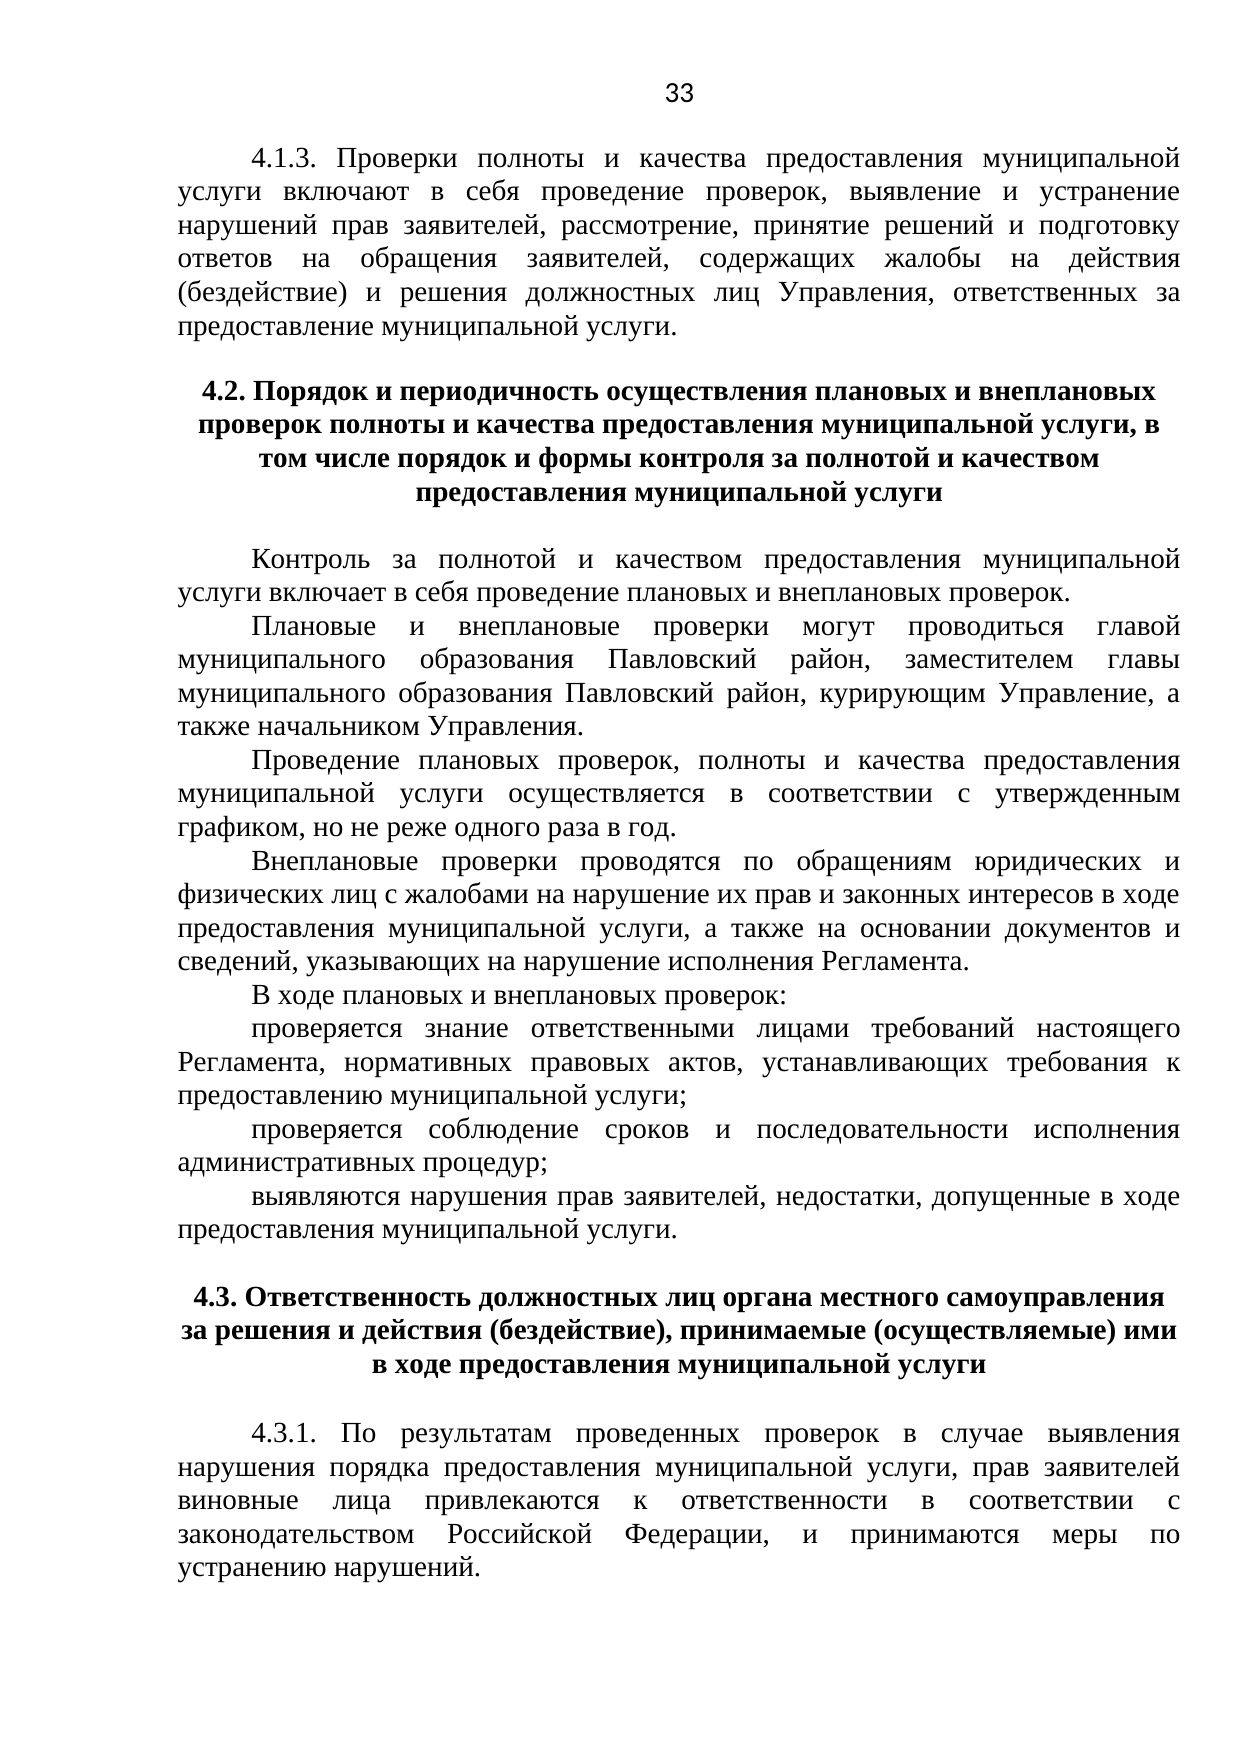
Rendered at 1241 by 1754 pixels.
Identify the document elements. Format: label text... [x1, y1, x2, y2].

text Контроль за полнотой и качеством предоставления муниципальной услуги включает в себя проведение плановых и внеплановых проверок. [177, 541, 1181, 608]
text 4.2. Порядок и периодичность осуществления плановых и внеплановых проверок полноты и качества предоставления муниципальной услуги, в том числе порядок и формы контроля за полнотой и качеством [177, 373, 1181, 474]
text В ходе плановых и внеплановых проверок: [177, 977, 1181, 1010]
text Плановые и внеплановые проверки могут проводиться главой муниципального образования Павловский район, заместителем главы муниципального образования Павловский район, курирующим Управление, а также начальником Управления. [177, 608, 1181, 742]
text проверяется знание ответственными лицами требований настоящего Регламента, нормативных правовых актов, устанавливающих требования к предоставлению муниципальной услуги; [177, 1010, 1181, 1111]
text проверяется соблюдение сроков и последовательности исполнения административных процедур; [177, 1111, 1181, 1178]
text выявляются нарушения прав заявителей, недостатки, допущенные в ходе предоставления муниципальной услуги. [177, 1178, 1181, 1245]
text 4.3. Ответственность должностных лиц органа местного самоуправления за решения и действия (бездействие), принимаемые (осуществляемые) ими в ходе предоставления муниципальной услуги [177, 1279, 1181, 1379]
text Внеплановые проверки проводятся по обращениям юридических и физических лиц с жалобами на нарушение их прав и законных интересов в ходе предоставления муниципальной услуги, а также на основании документов и сведений, указывающих на нарушение исполнения Регламента. [177, 843, 1181, 977]
text 4.3.1. По результатам проведенных проверок в случае выявления нарушения порядка предоставления муниципальной услуги, прав заявителей виновные лица привлекаются к ответственности в соответствии с законодательством Российской Федерации, и принимаются меры по устранению нарушений. [177, 1415, 1181, 1583]
text 4.1.3. Проверки полноты и качества предоставления муниципальной услуги включают в себя проведение проверок, выявление и устранение нарушений прав заявителей, рассмотрение, принятие решений и подготовку ответов на обращения заявителей, содержащих жалобы на действия (бездействие) и решения должностных лиц Управления, ответственных за предоставление муниципальной услуги. [177, 140, 1181, 341]
text Проведение плановых проверок, полноты и качества предоставления муниципальной услуги осуществляется в соответствии с утвержденным графиком, но не реже одного раза в год. [177, 742, 1181, 843]
text предоставления муниципальной услуги [177, 474, 1181, 507]
